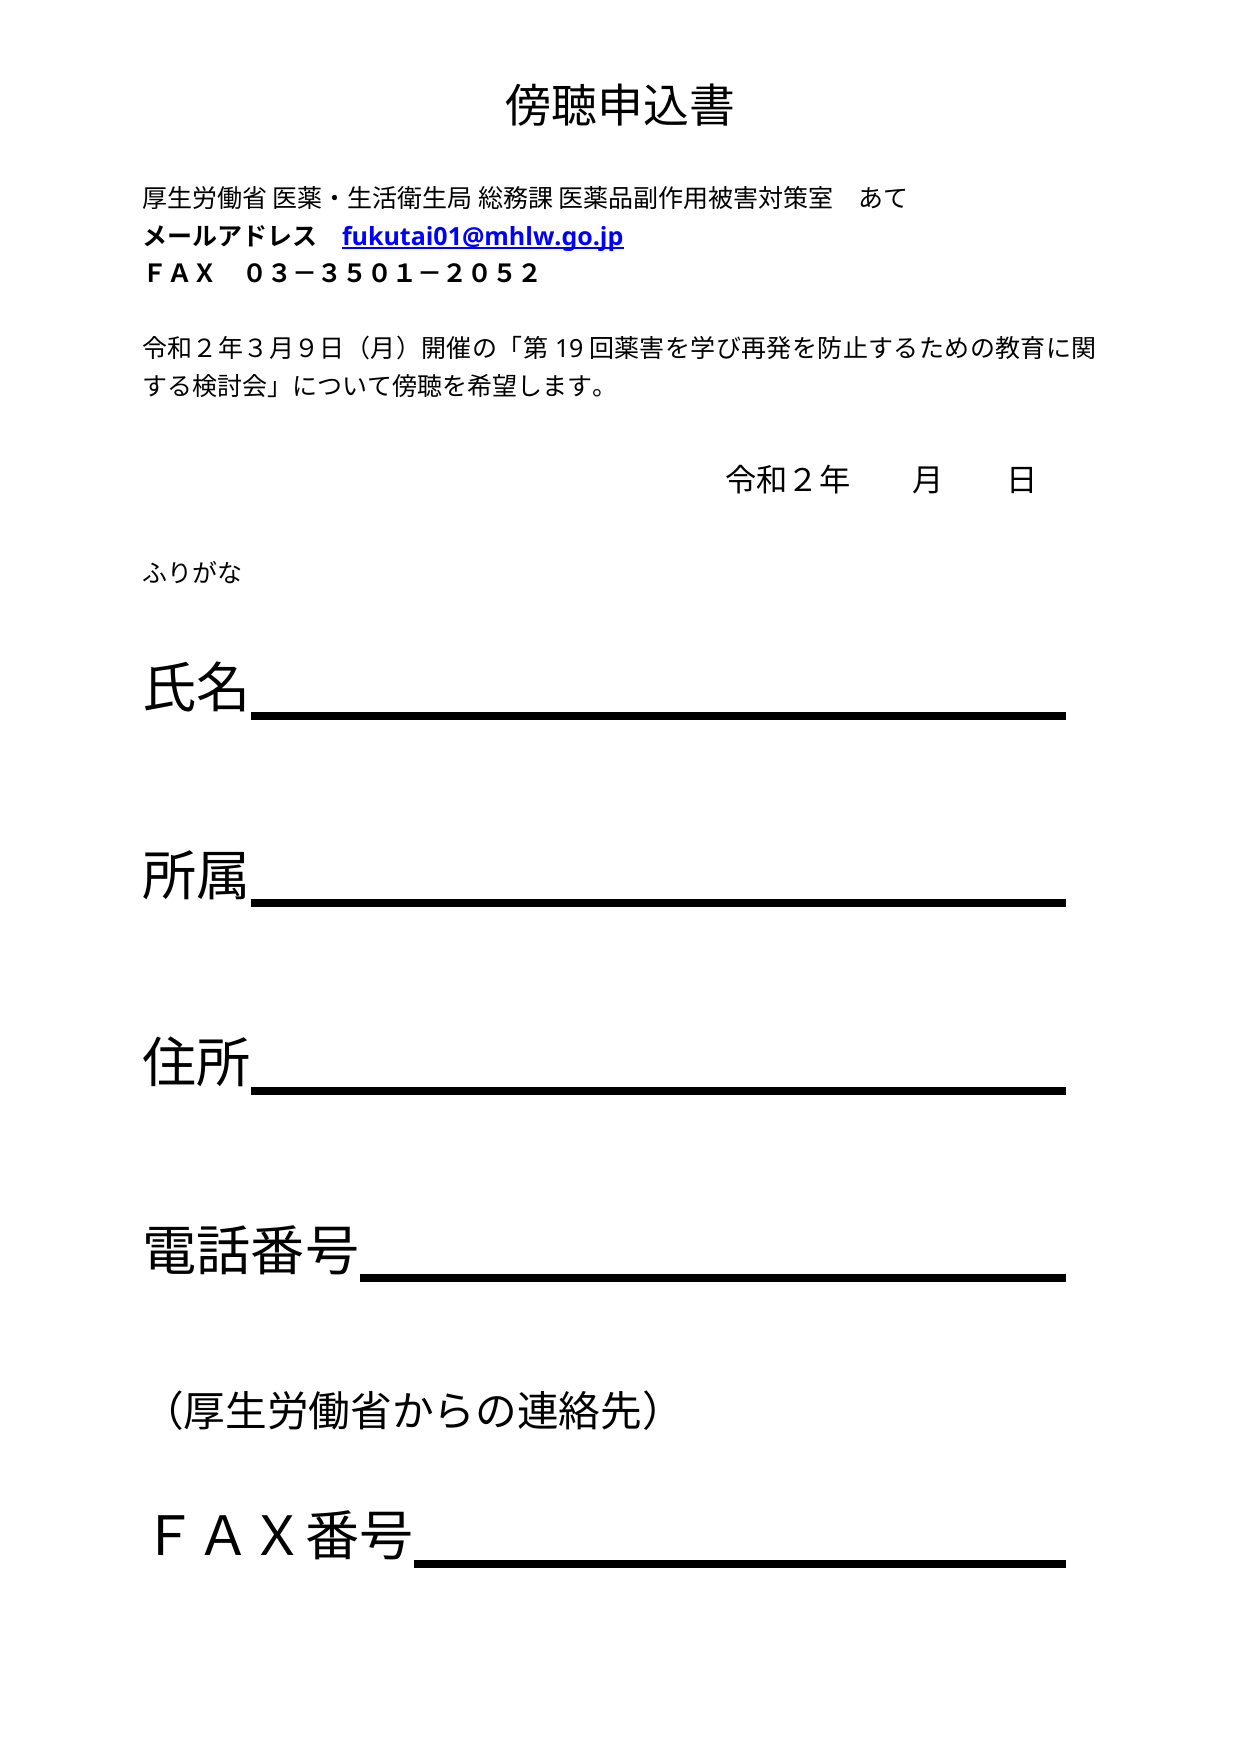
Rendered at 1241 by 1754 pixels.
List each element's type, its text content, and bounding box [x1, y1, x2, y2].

text ＦＡＸ ０３－３５０１－２０５２ [142, 253, 1098, 290]
text ふりがな [142, 553, 1098, 590]
text 傍聴申込書 [142, 65, 1098, 140]
text 令和２年 月 日 [725, 440, 1098, 515]
text （厚生労働省からの連絡先） [142, 1378, 1098, 1438]
text ＦＡＸ番号 [142, 1476, 1098, 1588]
text 令和２年３月９日（月）開催の「第19回薬害を学び再発を防止するための教育に関する検討会」について傍聴を希望します。 [142, 328, 1098, 403]
text 厚生労働省 医薬・生活衛生局 総務課 医薬品副作用被害対策室 あて [142, 178, 1098, 215]
text メールアドレス fukutai01@mhlw.go.jp [142, 215, 1098, 253]
text 氏名 [142, 628, 1098, 740]
text 所属 [142, 815, 1098, 928]
text 住所 [142, 1003, 1098, 1115]
text 電話番号 [142, 1190, 1098, 1303]
